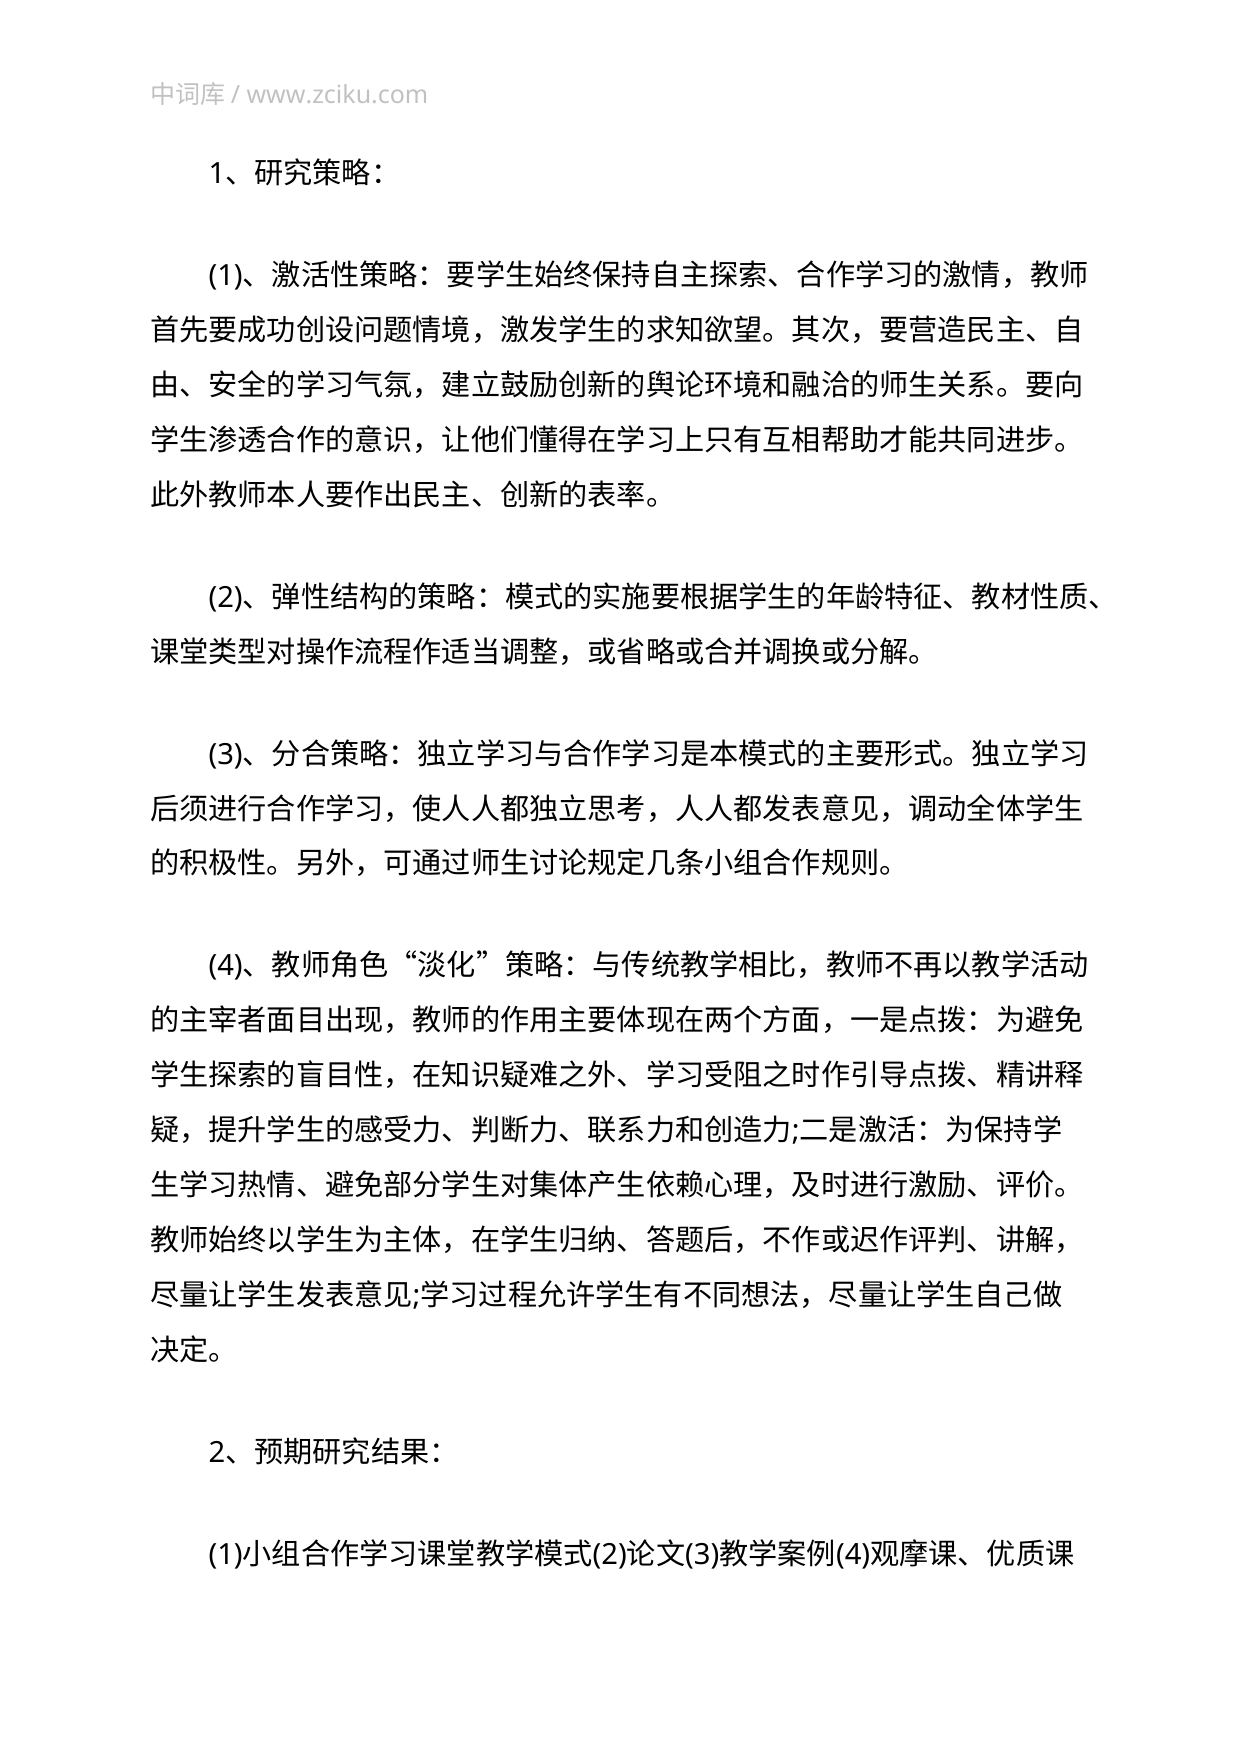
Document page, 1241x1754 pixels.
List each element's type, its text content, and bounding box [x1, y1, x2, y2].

text (1)、激活性策略：要学生始终保持自主探索、合作学习的激情，教师首先要成功创设问题情境，激发学生的求知欲望。其次，要营造民主、自由、安全的学习气氛，建立鼓励创新的舆论环境和融洽的师生关系。要向学生渗透合作的意识，让他们懂得在学习上只有互相帮助才能共同进步。此外教师本人要作出民主、创新的表率。 [150, 252, 1090, 514]
text 1、研究策略： [150, 150, 1090, 192]
text 2、预期研究结果： [150, 1428, 1090, 1471]
text (4)、教师角色“淡化”策略：与传统教学相比，教师不再以教学活动的主宰者面目出现，教师的作用主要体现在两个方面，一是点拨：为避免学生探索的盲目性，在知识疑难之外、学习受阻之时作引导点拨、精讲释疑，提升学生的感受力、判断力、联系力和创造力;二是激活：为保持学生学习热情、避免部分学生对集体产生依赖心理，及时进行激励、评价。教师始终以学生为主体，在学生归纳、答题后，不作或迟作评判、讲解，尽量让学生发表意见;学习过程允许学生有不同想法，尽量让学生自己做决定。 [150, 942, 1090, 1369]
text (3)、分合策略：独立学习与合作学习是本模式的主要形式。独立学习后须进行合作学习，使人人都独立思考，人人都发表意见，调动全体学生的积极性。另外，可通过师生讨论规定几条小组合作规则。 [150, 730, 1090, 882]
text (2)、弹性结构的策略：模式的实施要根据学生的年龄特征、教材性质、课堂类型对操作流程作适当调整，或省略或合并调换或分解。 [150, 573, 1090, 671]
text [150, 1530, 1090, 1573]
